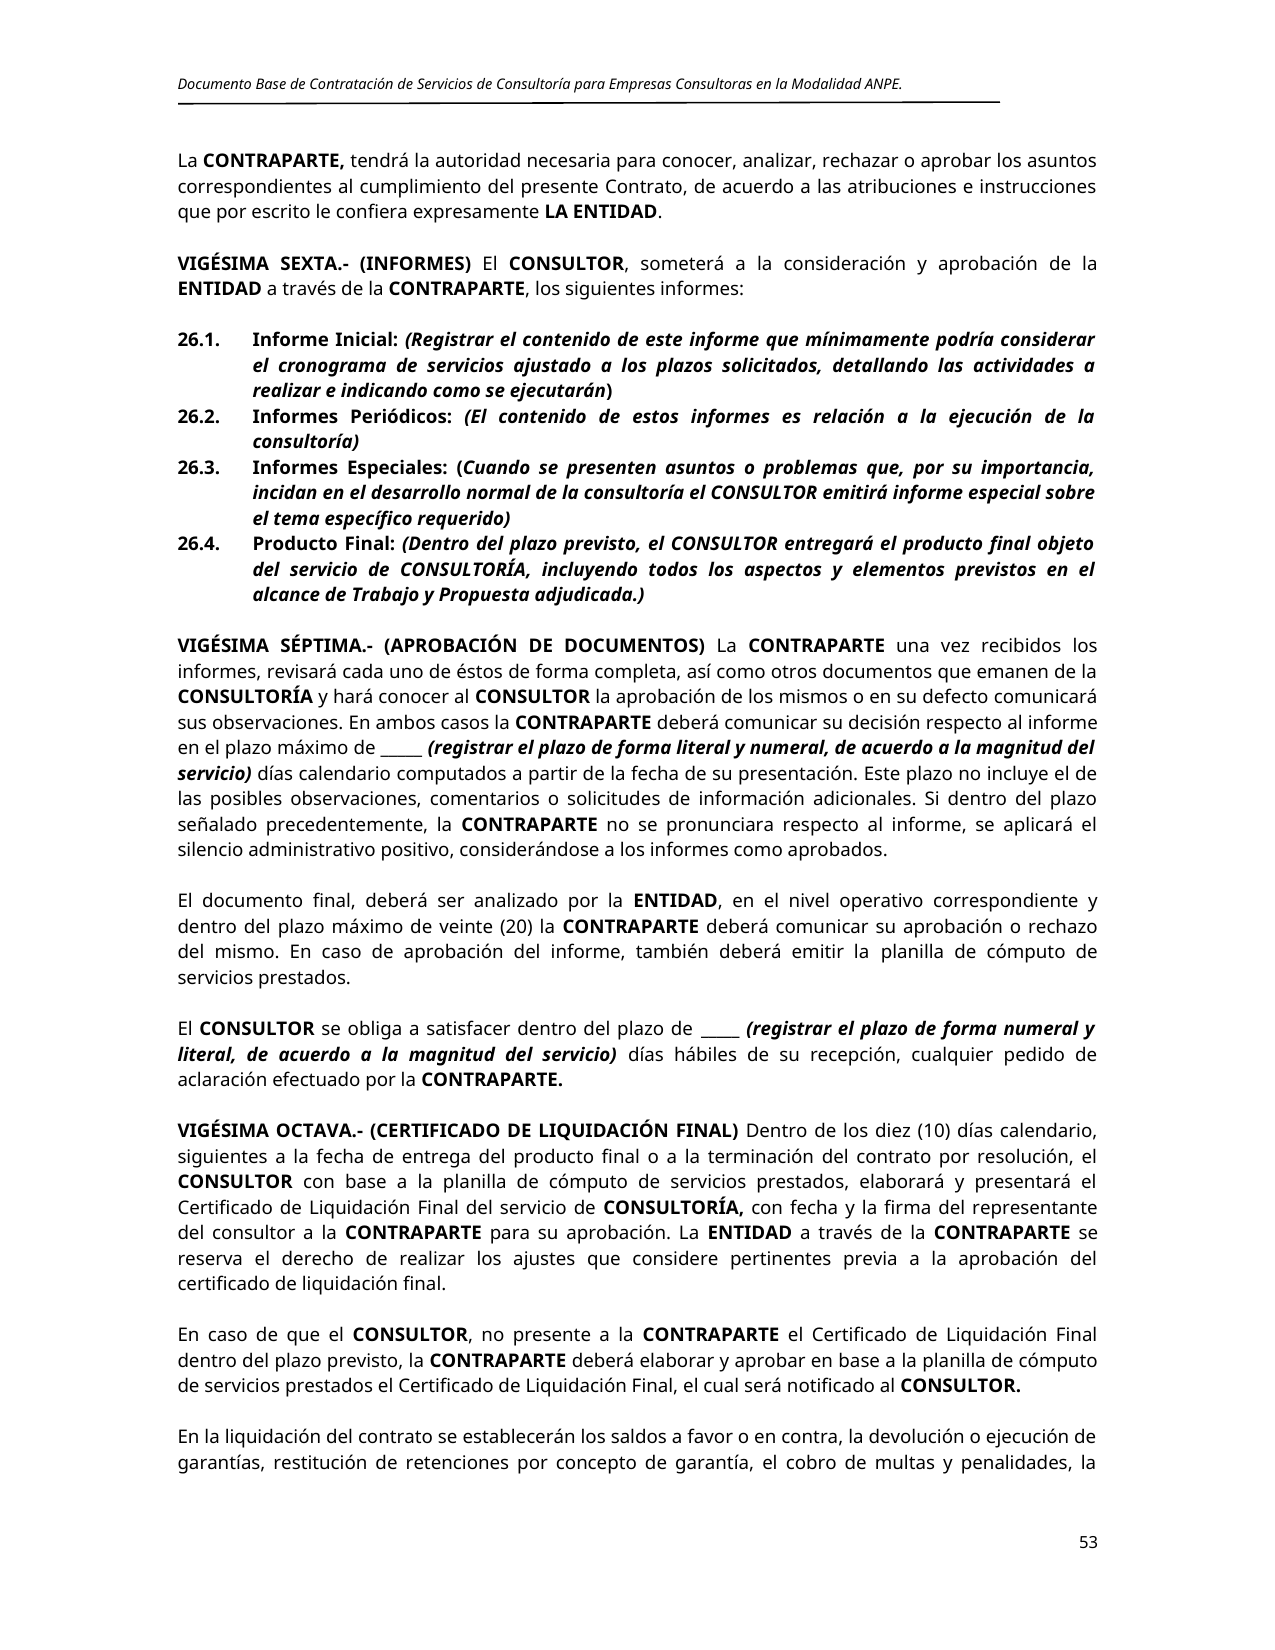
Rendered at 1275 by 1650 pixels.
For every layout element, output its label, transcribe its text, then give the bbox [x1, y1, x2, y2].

text La CONTRAPARTE, tendrá la autoridad necesaria para conocer, analizar, rechazar o aprobar los asuntos correspondientes al cumplimiento del presente Contrato, de acuerdo a las atribuciones e instrucciones que por escrito le confiera expresamente LA ENTIDAD. [177, 148, 1098, 224]
text El CONSULTOR se obliga a satisfacer dentro del plazo de _____ (registrar el plazo de forma numeral y literal, de acuerdo a la magnitud del servicio) días hábiles de su recepción, cualquier pedido de aclaración efectuado por la CONTRAPARTE. [177, 1015, 1098, 1092]
list Informes Periódicos: (El contenido de estos informes es relación a la ejecución de la consultoría) [177, 403, 1098, 454]
text En caso de que el CONSULTOR, no presente a la CONTRAPARTE el Certificado de Liquidación Final dentro del plazo previsto, la CONTRAPARTE deberá elaborar y aprobar en base a la planilla de cómputo de servicios prestados el Certificado de Liquidación Final, el cual será notificado al CONSULTOR. [177, 1322, 1098, 1398]
text El documento final, deberá ser analizado por la ENTIDAD, en el nivel operativo correspondiente y dentro del plazo máximo de veinte (20) la CONTRAPARTE deberá comunicar su aprobación o rechazo del mismo. En caso de aprobación del informe, también deberá emitir la planilla de cómputo de servicios prestados. [177, 888, 1098, 990]
list Producto Final: (Dentro del plazo previsto, el CONSULTOR entregará el producto final objeto del servicio de CONSULTORÍA, incluyendo todos los aspectos y elementos previstos en el alcance de Trabajo y Propuesta adjudicada.) [177, 531, 1098, 607]
list Informe Inicial: (Registrar el contenido de este informe que mínimamente podría considerar el cronograma de servicios ajustado a los plazos solicitados, detallando las actividades a realizar e indicando como se ejecutarán) [177, 326, 1098, 403]
list Informes Especiales: (Cuando se presenten asuntos o problemas que, por su importancia, incidan en el desarrollo normal de la consultoría el CONSULTOR emitirá informe especial sobre el tema específico requerido) [177, 454, 1098, 531]
text VIGÉSIMA OCTAVA.- (CERTIFICADO DE LIQUIDACIÓN FINAL) Dentro de los diez (10) días calendario, siguientes a la fecha de entrega del producto final o a la terminación del contrato por resolución, el CONSULTOR con base a la planilla de cómputo de servicios prestados, elaborará y presentará el Certificado de Liquidación Final del servicio de CONSULTORÍA, con fecha y la firma del representante del consultor a la CONTRAPARTE para su aprobación. La ENTIDAD a través de la CONTRAPARTE se reserva el derecho de realizar los ajustes que considere pertinentes previa a la aprobación del certificado de liquidación final. [177, 1117, 1098, 1296]
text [177, 1424, 1098, 1475]
text VIGÉSIMA SEXTA.- (INFORMES) El CONSULTOR, someterá a la consideración y aprobación de la ENTIDAD a través de la CONTRAPARTE, los siguientes informes: [177, 250, 1098, 301]
text VIGÉSIMA SÉPTIMA.- (APROBACIÓN DE DOCUMENTOS) La CONTRAPARTE una vez recibidos los informes, revisará cada uno de éstos de forma completa, así como otros documentos que emanen de la CONSULTORÍA y hará conocer al CONSULTOR la aprobación de los mismos o en su defecto comunicará sus observaciones. En ambos casos la CONTRAPARTE deberá comunicar su decisión respecto al informe en el plazo máximo de _____ (registrar el plazo de forma literal y numeral, de acuerdo a la magnitud del servicio) días calendario computados a partir de la fecha de su presentación. Este plazo no incluye el de las posibles observaciones, comentarios o solicitudes de información adicionales. Si dentro del plazo señalado precedentemente, la CONTRAPARTE no se pronunciara respecto al informe, se aplicará el silencio administrativo positivo, considerándose a los informes como aprobados. [177, 633, 1098, 862]
